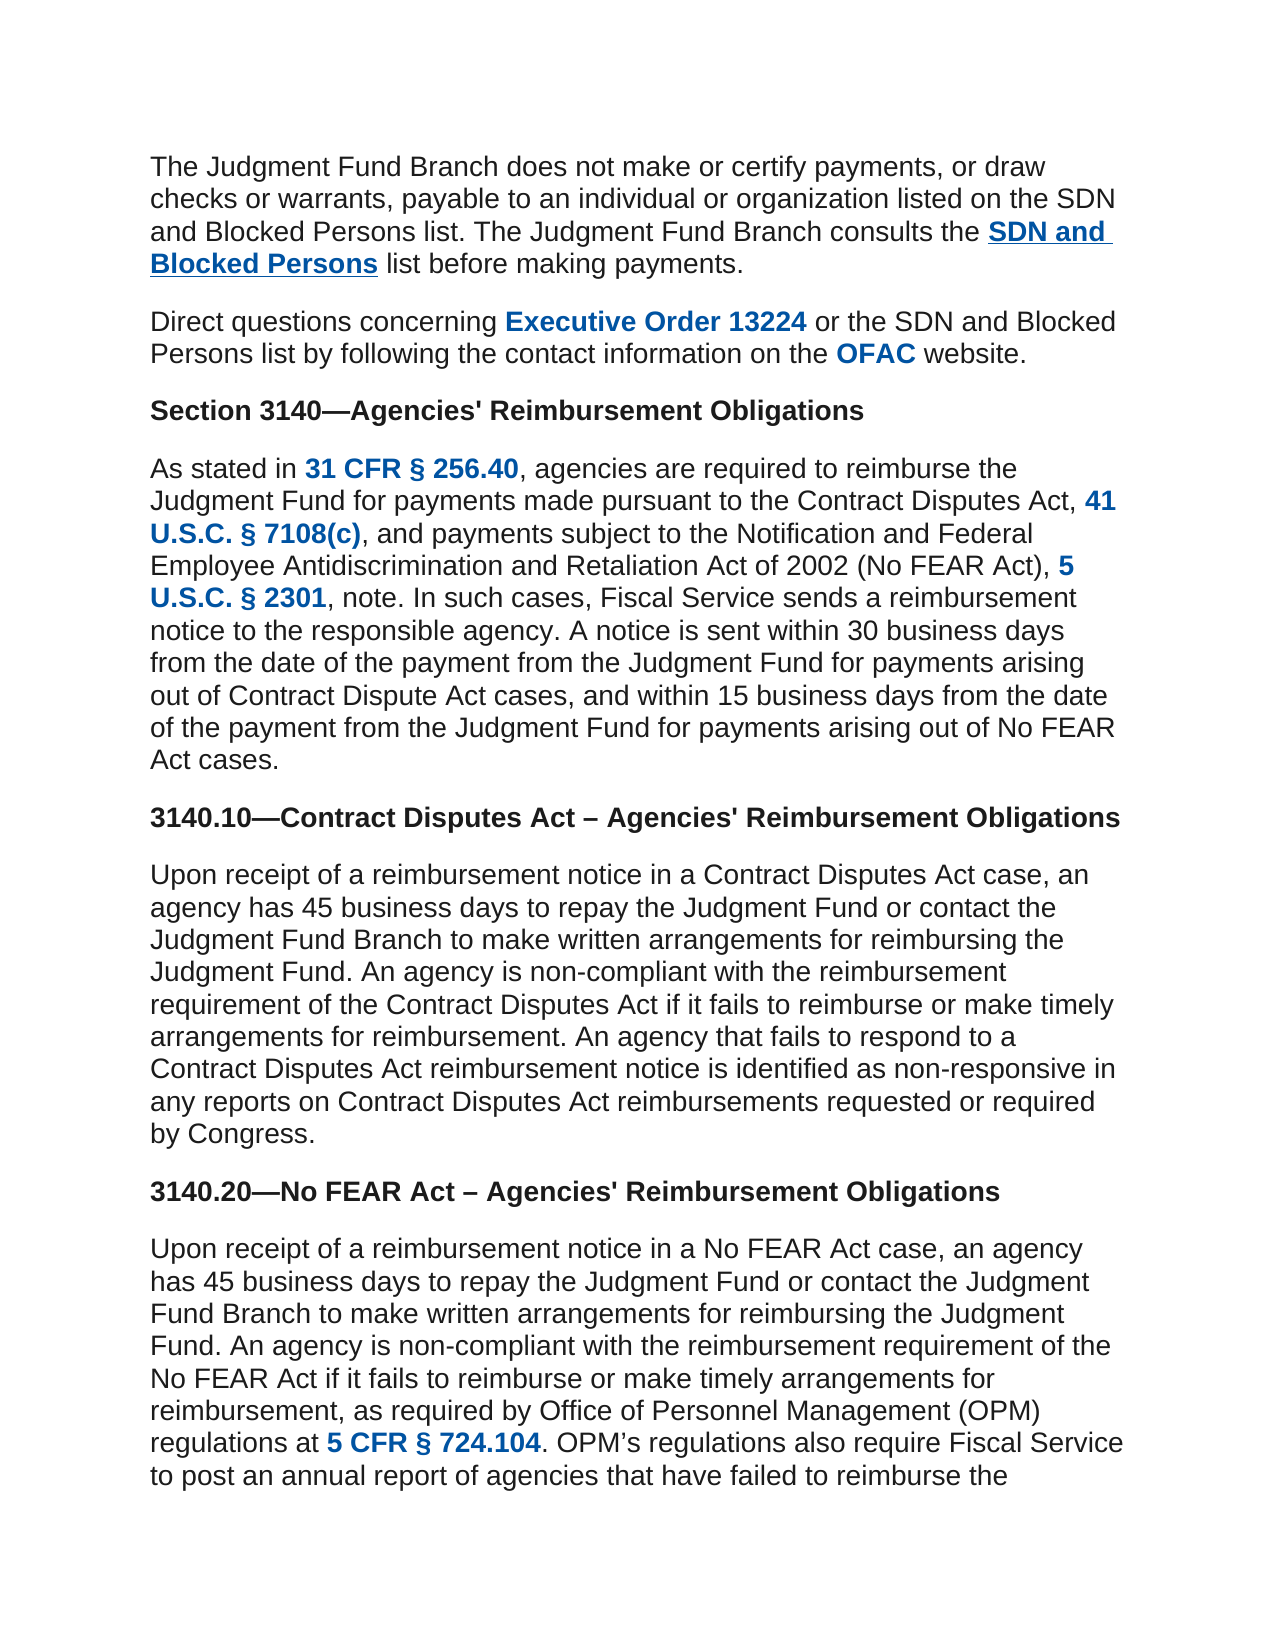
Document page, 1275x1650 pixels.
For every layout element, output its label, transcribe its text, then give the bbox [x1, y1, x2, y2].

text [150, 1232, 1125, 1491]
text 3140.10—Contract Disputes Act – Agencies' Reimbursement Obligations [150, 801, 1125, 833]
text Upon receipt of a reimbursement notice in a Contract Disputes Act case, an agency has 45 business days to repay the Judgment Fund or contact the Judgment Fund Branch to make written arrangements for reimbursing the Judgment Fund. An agency is non-compliant with the reimbursement requirement of the Contract Disputes Act if it fails to reimburse or make timely arrangements for reimbursement. An agency that fails to respond to a Contract Disputes Act reimbursement notice is identified as non-responsive in any reports on Contract Disputes Act reimbursements requested or required by Congress. [150, 858, 1125, 1150]
text Direct questions concerning Executive Order 13224 or the SDN and Blocked Persons list by following the contact information on the OFAC website. [150, 304, 1125, 369]
text The Judgment Fund Branch does not make or certify payments, or draw checks or warrants, payable to an individual or organization listed on the SDN and Blocked Persons list. The Judgment Fund Branch consults the SDN and Blocked Persons list before making payments. [150, 150, 1125, 279]
text 3140.20—No FEAR Act – Agencies' Reimbursement Obligations [150, 1175, 1125, 1207]
text As stated in 31 CFR § 256.40, agencies are required to reimburse the Judgment Fund for payments made pursuant to the Contract Disputes Act, 41 U.S.C. § 7108(c), and payments subject to the Notification and Federal Employee Antidiscrimination and Retaliation Act of 2002 (No FEAR Act), 5 U.S.C. § 2301, note. In such cases, Fiscal Service sends a reimbursement notice to the responsible agency. A notice is sent within 30 business days from the date of the payment from the Judgment Fund for payments arising out of Contract Dispute Act cases, and within 15 business days from the date of the payment from the Judgment Fund for payments arising out of No FEAR Act cases. [150, 452, 1125, 776]
text Section 3140—Agencies' Reimbursement Obligations [150, 394, 1125, 427]
